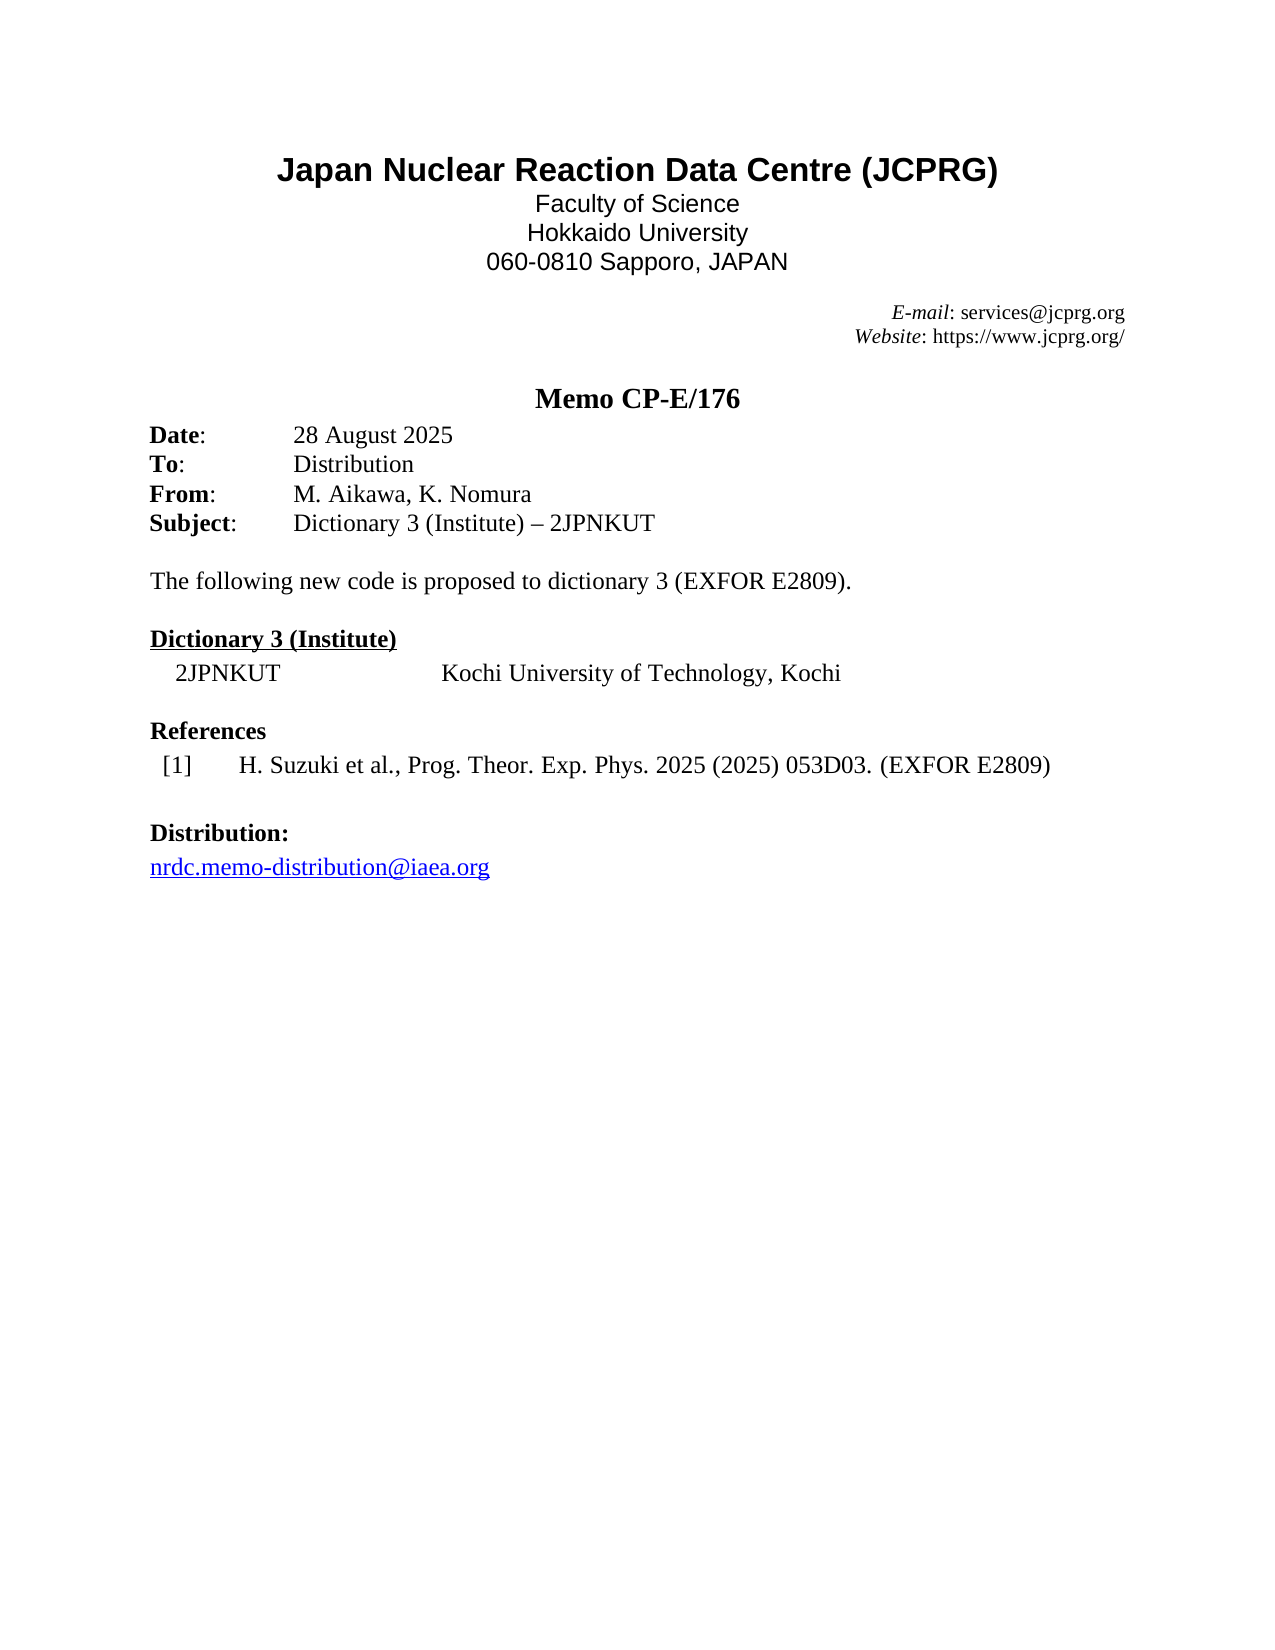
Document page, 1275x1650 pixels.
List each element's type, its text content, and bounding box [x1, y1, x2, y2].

table_cell Subject: [139, 508, 283, 537]
text E-mail: services@jcprg.org [150, 300, 1125, 324]
text nrdc.memo-distribution@iaea.org [150, 852, 1125, 881]
text 060-0810 Sapporo, JAPAN [150, 247, 1125, 276]
text Distribution: [150, 818, 1125, 847]
table_cell M. Aikawa, K. Nomura [283, 479, 1133, 507]
table_header 2JPNKUT [165, 658, 431, 687]
table_header Date: [139, 420, 283, 449]
text Memo CP-E/176 [150, 382, 1125, 415]
list H. Suzuki et al., Prog. Theor. Exp. Phys. 2025 (2025) 053D03. (EXFOR E2809) [162, 750, 1125, 779]
table_cell From: [139, 479, 283, 507]
table_cell Distribution [283, 449, 1133, 478]
table_header Kochi University of Technology, Kochi [431, 658, 1133, 687]
text Japan Nuclear Reaction Data Centre (JCPRG) [150, 150, 1125, 188]
text Hokkaido University [150, 218, 1125, 247]
text Dictionary 3 (Institute) [150, 624, 1125, 653]
text References [150, 716, 1125, 745]
table_cell Dictionary 3 (Institute) – 2JPNKUT [283, 508, 1133, 537]
table_cell To: [139, 449, 283, 478]
text Faculty of Science [150, 188, 1125, 218]
text Website: https://www.jcprg.org/ [150, 324, 1125, 348]
text The following new code is proposed to dictionary 3 (EXFOR E2809). [150, 566, 1125, 595]
table_header 28 August 2025 [283, 420, 1133, 449]
